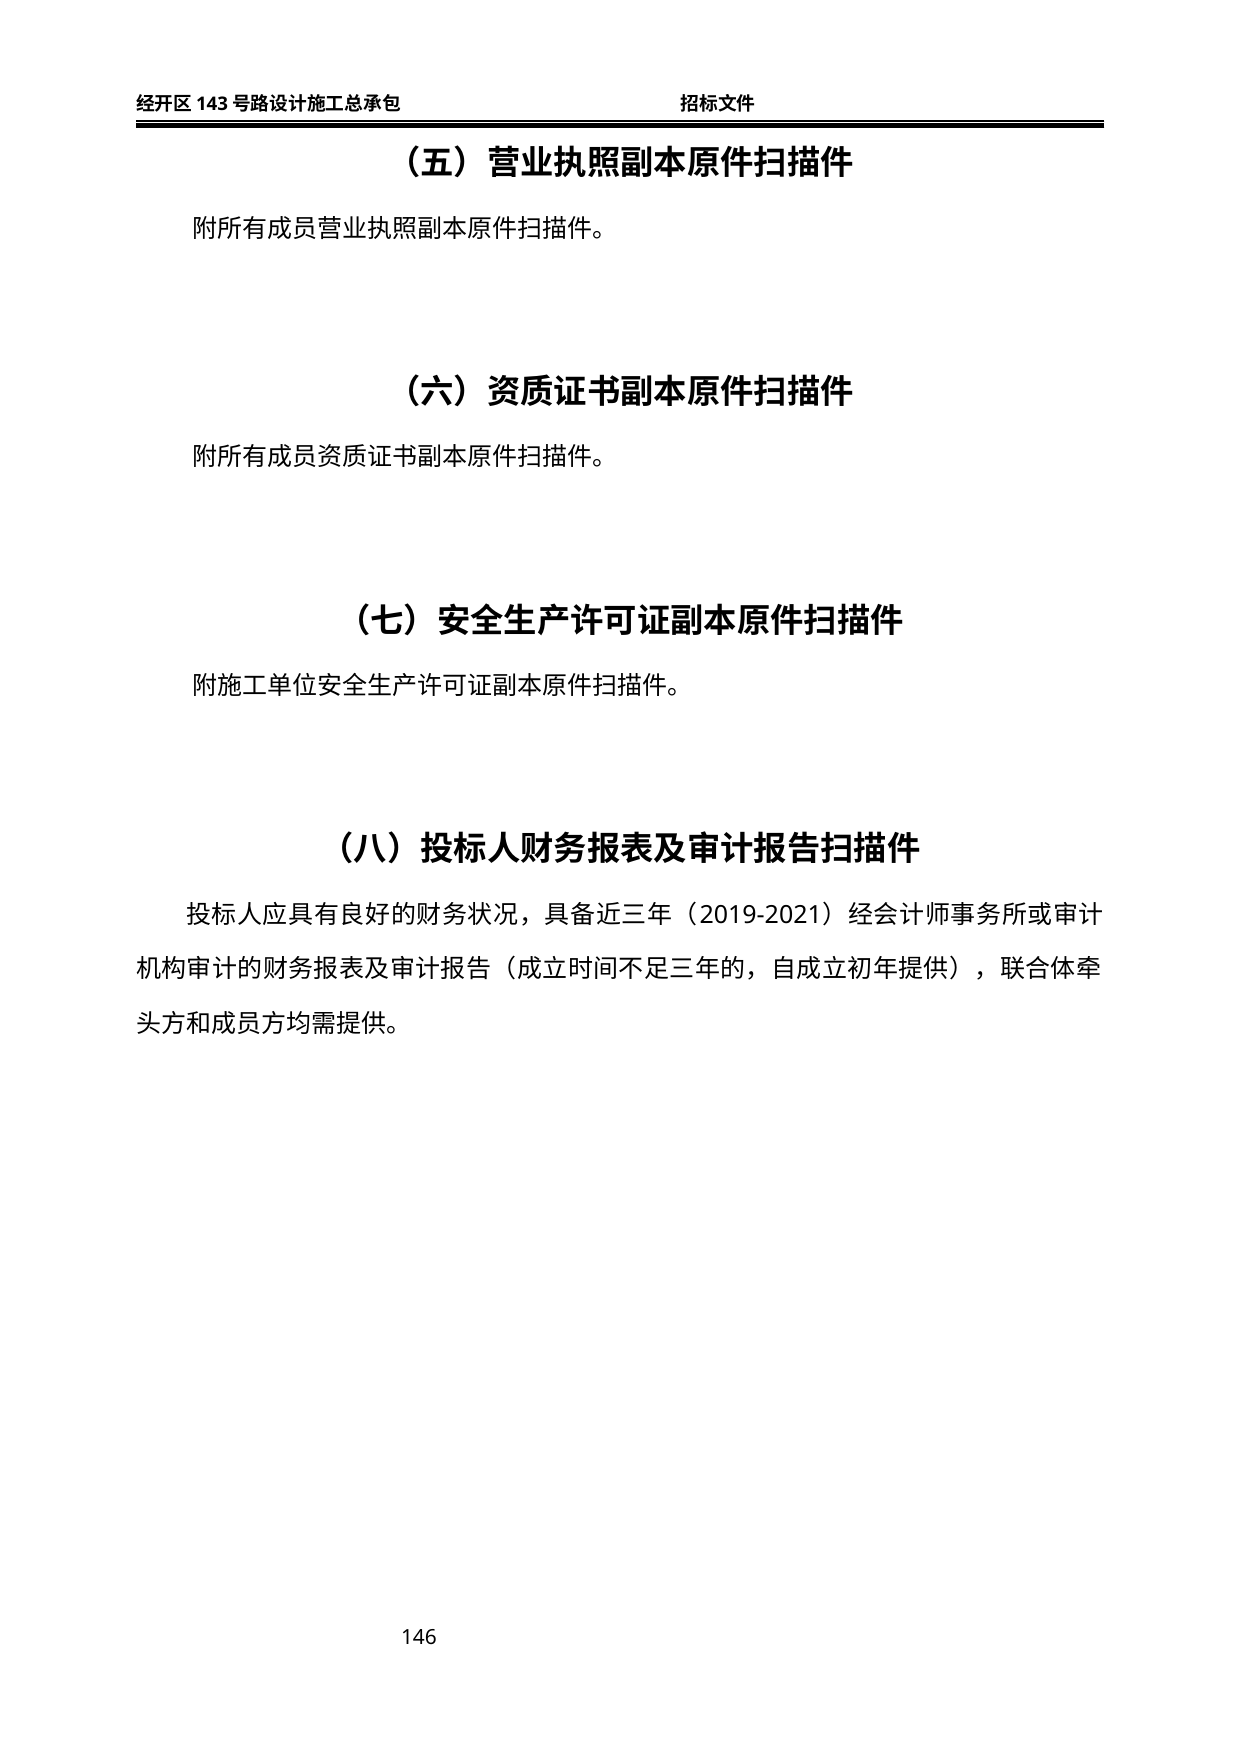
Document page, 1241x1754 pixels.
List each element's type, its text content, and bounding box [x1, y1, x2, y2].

text 附施工单位安全生产许可证副本原件扫描件。 [136, 666, 1104, 702]
text 附所有成员资质证书副本原件扫描件。 [136, 437, 1104, 473]
text 附所有成员营业执照副本原件扫描件。 [136, 208, 1104, 244]
subtitle （六）资质证书副本原件扫描件 [136, 364, 1104, 413]
subtitle （八）投标人财务报表及审计报告扫描件 [136, 822, 1104, 870]
text 投标人应具有良好的财务状况，具备近三年（2019-2021）经会计师事务所或审计机构审计的财务报表及审计报告（成立时间不足三年的，自成立初年提供），联合体牵头方和成员方均需提供。 [136, 894, 1104, 1039]
subtitle （七）安全生产许可证副本原件扫描件 [136, 593, 1104, 642]
subtitle （五）营业执照副本原件扫描件 [136, 136, 1104, 184]
